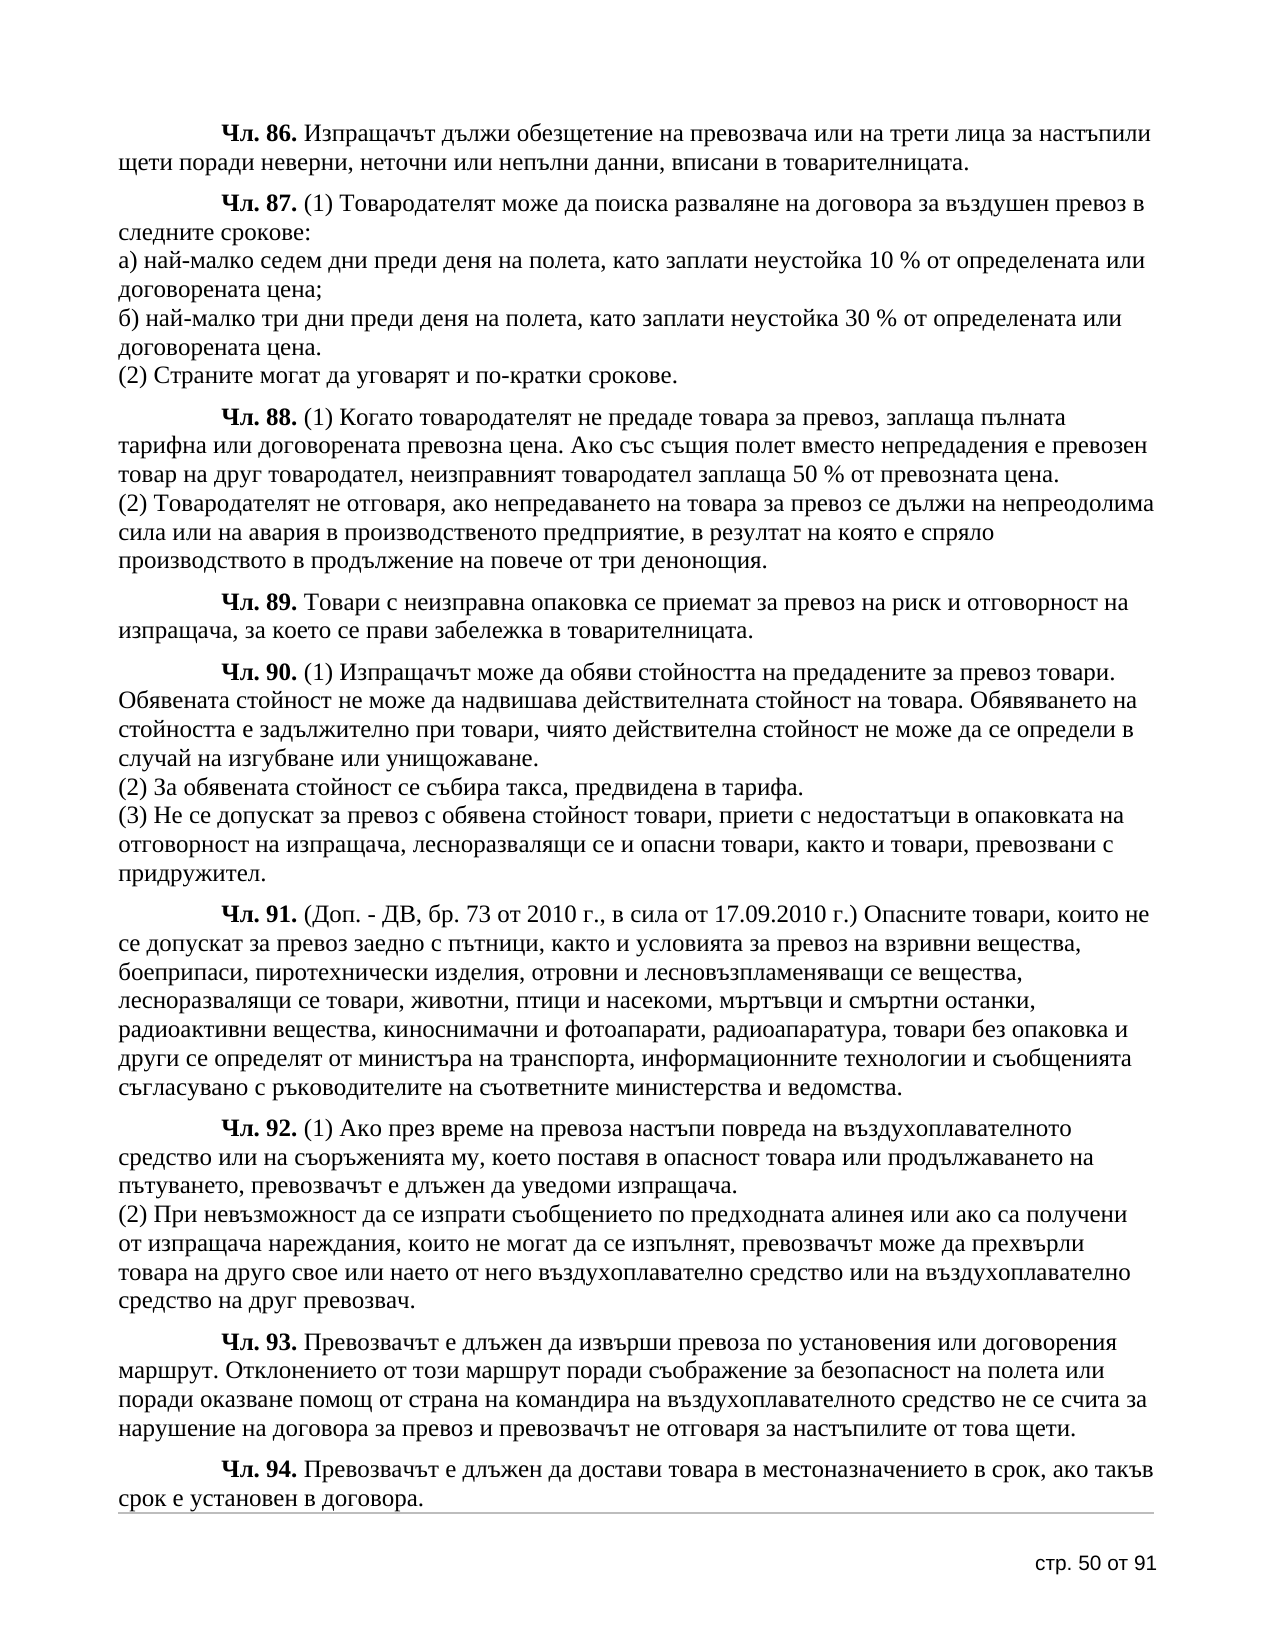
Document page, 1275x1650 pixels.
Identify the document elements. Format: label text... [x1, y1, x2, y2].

text (2) За обявената стойност се събира такса, предвидена в тарифа. [118, 772, 1157, 801]
text Чл. 86. Изпращачът дължи обезщетение на превозвача или на трети лица за настъпили щети поради неверни, неточни или непълни данни, вписани в товарителницата. [118, 118, 1157, 176]
text б) най-малко три дни преди деня на полета, като заплати неустойка 30 % от определената или договорената цена. [118, 303, 1157, 361]
text (2) Товародателят не отговаря, ако непредаването на товара за превоз се дължи на непреодолима сила или на авария в производственото предприятие, в резултат на която е спряло производството в продължение на повече от три денонощия. [118, 488, 1157, 574]
text Чл. 92. (1) Ако през време на превоза настъпи повреда на въздухоплавателното средство или на съоръженията му, което поставя в опасност товара или продължаването на пътуването, превозвачът е длъжен да уведоми изпращача. [118, 1113, 1157, 1199]
text (2) Страните могат да уговарят и по-кратки срокове. [118, 361, 1157, 389]
text Чл. 93. Превозвачът е длъжен да извърши превоза по установения или договорения маршрут. Отклонението от този маршрут поради съображение за безопасност на полета или поради оказване помощ от страна на командира на въздухоплавателното средство не се счита за нарушение на договора за превоз и превозвачът не отговаря за настъпилите от това щети. [118, 1327, 1157, 1442]
text (3) Не се допускат за превоз с обявена стойност товари, приети с недостатъци в опаковката на отговорност на изпращача, лесноразвалящи се и опасни товари, както и товари, превозвани с придружител. [118, 801, 1157, 887]
text Чл. 89. Товари с неизправна опаковка се приемат за превоз на риск и отговорност на изпращача, за което се прави забележка в товарителницата. [118, 587, 1157, 644]
text Чл. 90. (1) Изпращачът може да обяви стойността на предадените за превоз товари. Обявената стойност не може да надвишава действителната стойност на товара. Обявяването на стойността е задължително при товари, чиято действителна стойност не може да се определи в случай на изгубване или унищожаване. [118, 657, 1157, 772]
text Чл. 87. (1) Товародателят може да поиска разваляне на договора за въздушен превоз в следните срокове: [118, 188, 1157, 246]
text а) най-малко седем дни преди деня на полета, като заплати неустойка 10 % от определената или договорената цена; [118, 246, 1157, 303]
text Чл. 88. (1) Когато товародателят не предаде товара за превоз, заплаща пълната тарифна или договорената превозна цена. Ако със същия полет вместо непредадения е превозен товар на друг товародател, неизправният товародател заплаща 50 % от превозната цена. [118, 402, 1157, 488]
text Чл. 91. (Доп. - ДВ, бр. 73 от 2010 г., в сила от 17.09.2010 г.) Опасните товари, които не се допускат за превоз заедно с пътници, както и условията за превоз на взривни вещества, боеприпаси, пиротехнически изделия, отровни и лесновъзпламеняващи се вещества, лесноразвалящи се товари, животни, птици и насекоми, мъртъвци и смъртни останки, радиоактивни вещества, киноснимачни и фотоапарати, радиоапаратура, товари без опаковка и други се определят от министъра на транспорта, информационните технологии и съобщенията съгласувано с ръководителите на съответните министерства и ведомства. [118, 899, 1157, 1101]
text (2) При невъзможност да се изпрати съобщението по предходната алинея или ако са получени от изпращача нареждания, които не могат да се изпълнят, превозвачът може да прехвърли товара на друго свое или наето от него въздухоплавателно средство или на въздухоплавателно средство на друг превозвач. [118, 1199, 1157, 1314]
text Чл. 94. Превозвачът е длъжен да достави товара в местоназначението в срок, ако такъв срок е установен в договора. [118, 1454, 1157, 1512]
